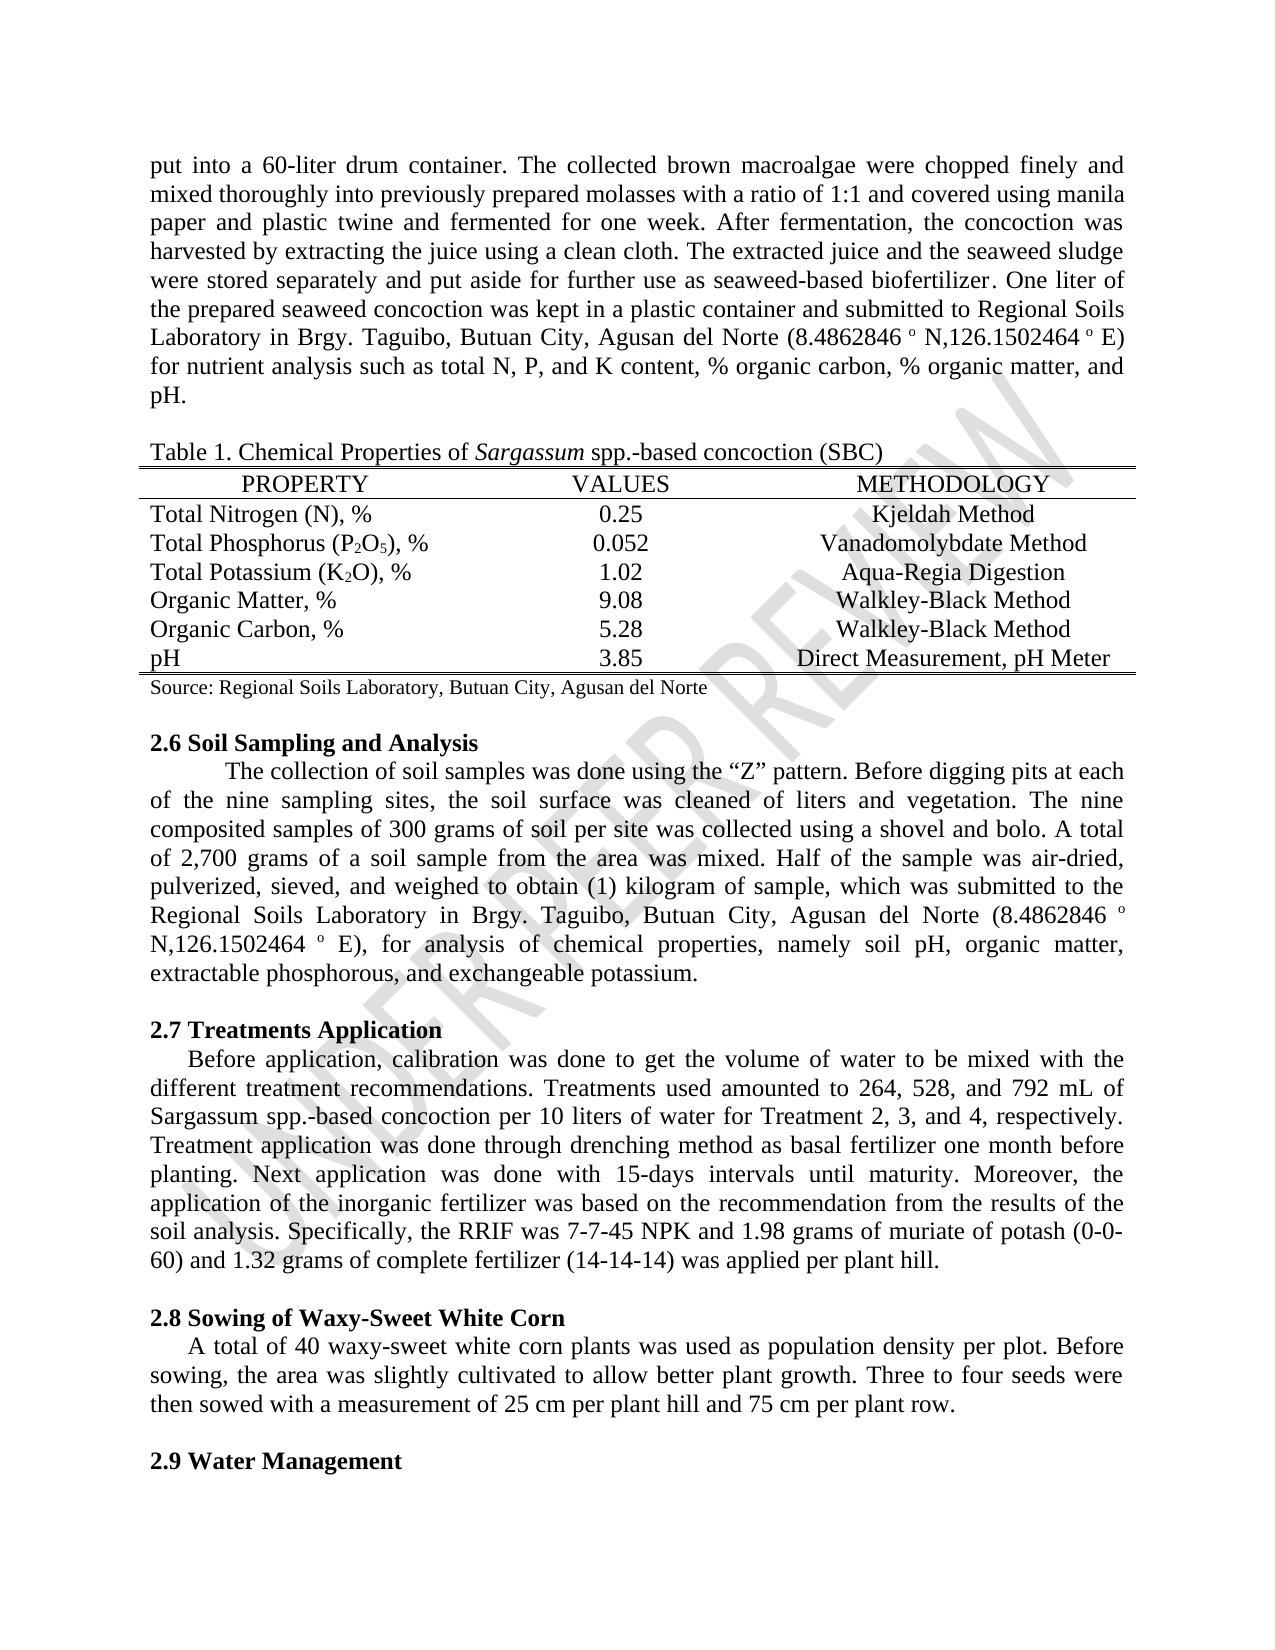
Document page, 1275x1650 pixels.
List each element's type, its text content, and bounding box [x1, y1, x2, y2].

text The collection of soil samples was done using the “Z” pattern. Before digging pits at each of the nine sampling sites, the soil surface was cleaned of liters and vegetation. The nine composited samples of 300 grams of soil per site was collected using a shovel and bolo. A total of 2,700 grams of a soil sample from the area was mixed. Half of the sample was air-dried, pulverized, sieved, and weighed to obtain (1) kilogram of sample, which was submitted to the Regional Soils Laboratory in Brgy. Taguibo, Butuan City, Agusan del Norte (8.4862846 o N,126.1502464 o E), for analysis of chemical properties, namely soil pH, organic matter, extractable phosphorous, and exchangeable potassium. [150, 756, 1125, 986]
table_cell pH [139, 643, 471, 672]
text Source: Regional Soils Laboratory, Butuan City, Agusan del Norte [150, 675, 1125, 699]
table_cell Walkley-Black Method [770, 614, 1136, 643]
table_cell 1.02 [471, 557, 770, 585]
table_cell Organic Matter, % [139, 585, 471, 614]
table_cell 3.85 [471, 643, 770, 672]
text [150, 150, 1125, 409]
table_header VALUES [471, 469, 770, 498]
table_cell 0.25 [471, 499, 770, 528]
text 2.7 Treatments Application [150, 1015, 1125, 1044]
text Before application, calibration was done to get the volume of water to be mixed with the different treatment recommendations. Treatments used amounted to 264, 528, and 792 mL of Sargassum spp.-based concoction per 10 liters of water for Treatment 2, 3, and 4, respectively. Treatment application was done through drenching method as basal fertilizer one month before planting. Next application was done with 15-days intervals until maturity. Moreover, the application of the inorganic fertilizer was based on the recommendation from the results of the soil analysis. Specifically, the RRIF was 7-7-45 NPK and 1.98 grams of muriate of potash (0-0-60) and 1.32 grams of complete fertilizer (14-14-14) was applied per plant hill. [150, 1044, 1125, 1274]
table_cell Direct Measurement, pH Meter [770, 643, 1136, 672]
text 2.6 Soil Sampling and Analysis [150, 728, 1125, 756]
table_cell Walkley-Black Method [770, 585, 1136, 614]
table_cell Aqua-Regia Digestion [770, 557, 1136, 585]
table_cell Total Potassium (K2O), % [139, 557, 471, 585]
table_cell 9.08 [471, 585, 770, 614]
table_cell 0.052 [471, 528, 770, 557]
table_cell 5.28 [471, 614, 770, 643]
table_cell Total Phosphorus (P2O5), % [139, 528, 471, 557]
table_header PROPERTY [139, 469, 471, 498]
text 2.8 Sowing of Waxy-Sweet White Corn [150, 1303, 1125, 1331]
text A total of 40 waxy-sweet white corn plants was used as population density per plot. Before sowing, the area was slightly cultivated to allow better plant growth. Three to four seeds were then sowed with a measurement of 25 cm per plant hill and 75 cm per plant row. [150, 1331, 1125, 1418]
table_header METHODOLOGY [770, 469, 1136, 498]
table_cell Vanadomolybdate Method [770, 528, 1136, 557]
text 2.9 Water Management [150, 1446, 1125, 1475]
table_cell Total Nitrogen (N), % [139, 499, 471, 528]
text Table 1. Chemical Properties of Sargassum spp.-based concoction (SBC) [150, 437, 1125, 466]
table_cell Organic Carbon, % [139, 614, 471, 643]
table_cell Kjeldah Method [770, 499, 1136, 528]
